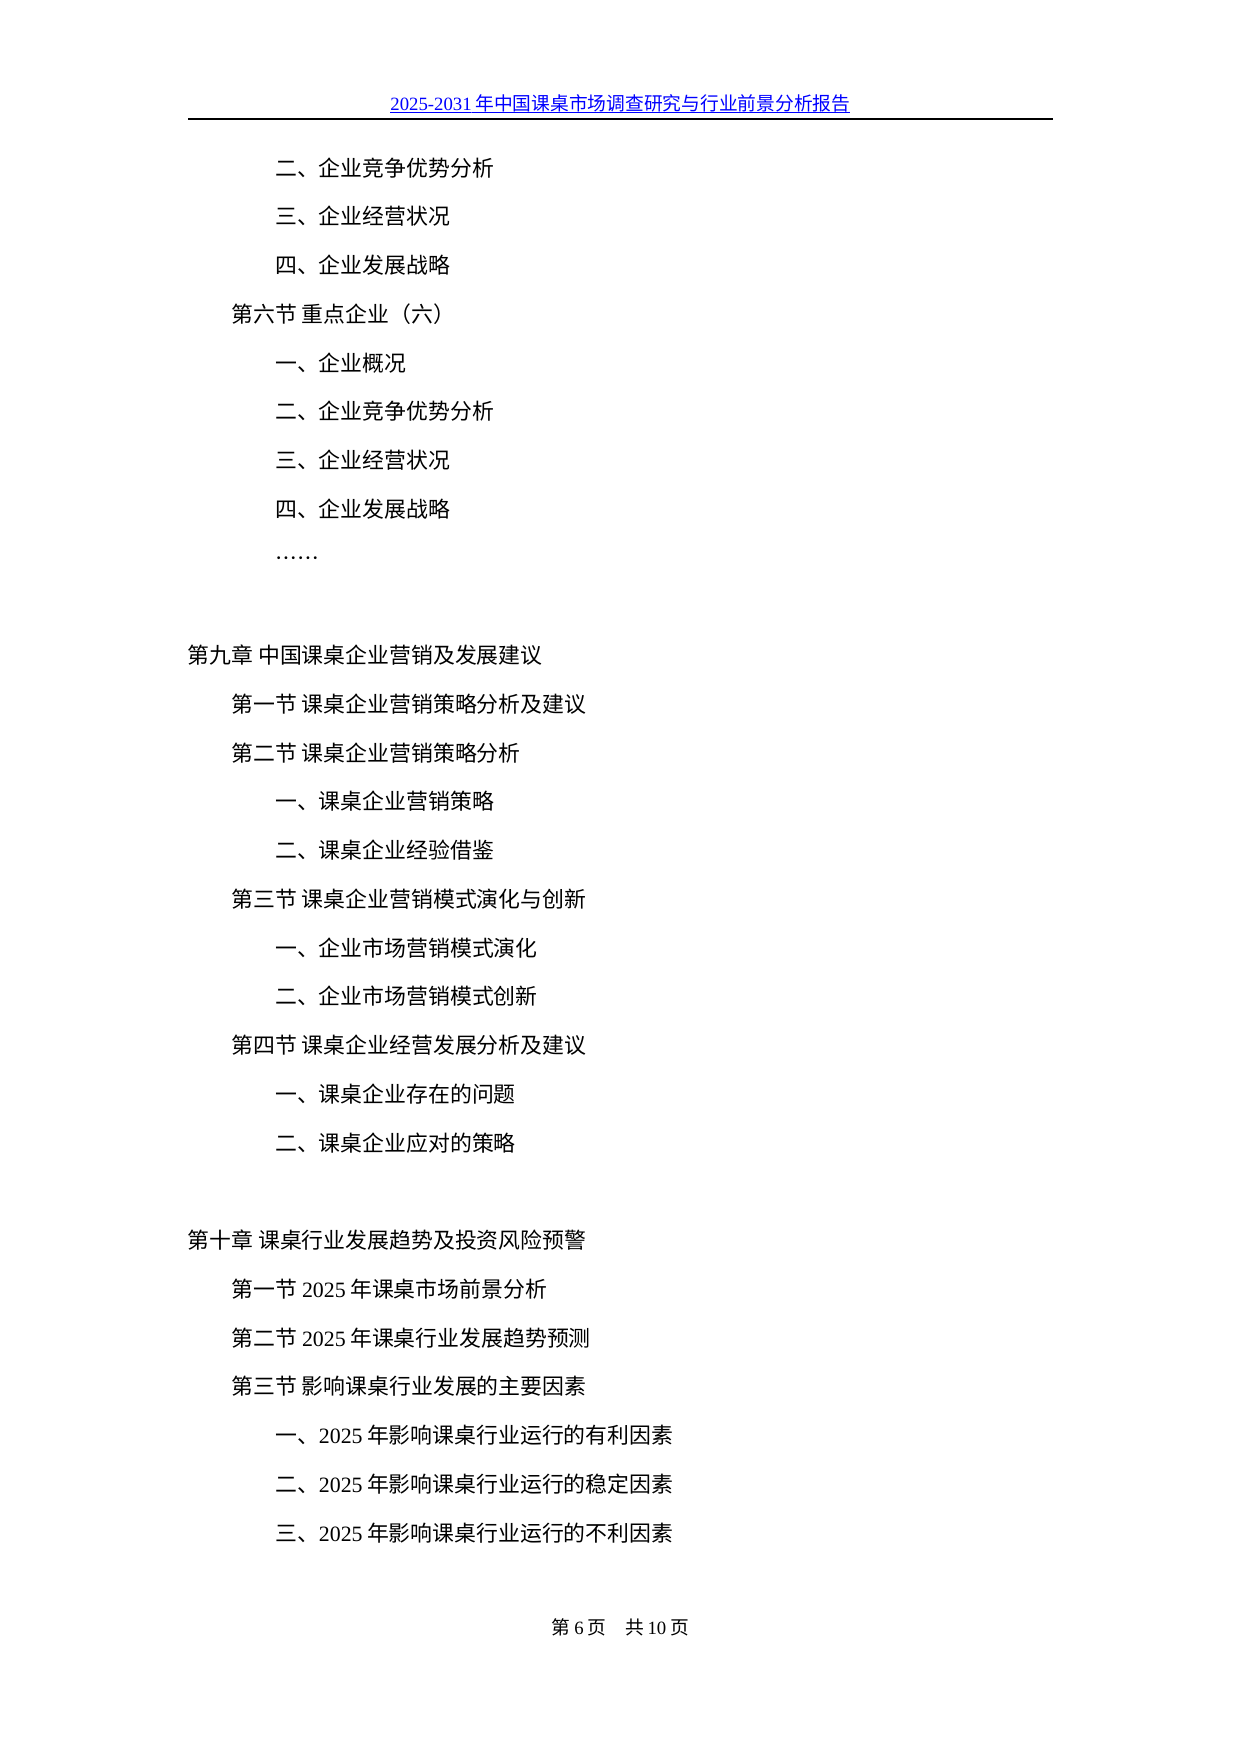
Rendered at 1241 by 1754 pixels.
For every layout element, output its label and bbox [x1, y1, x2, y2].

text [187, 150, 1053, 1548]
